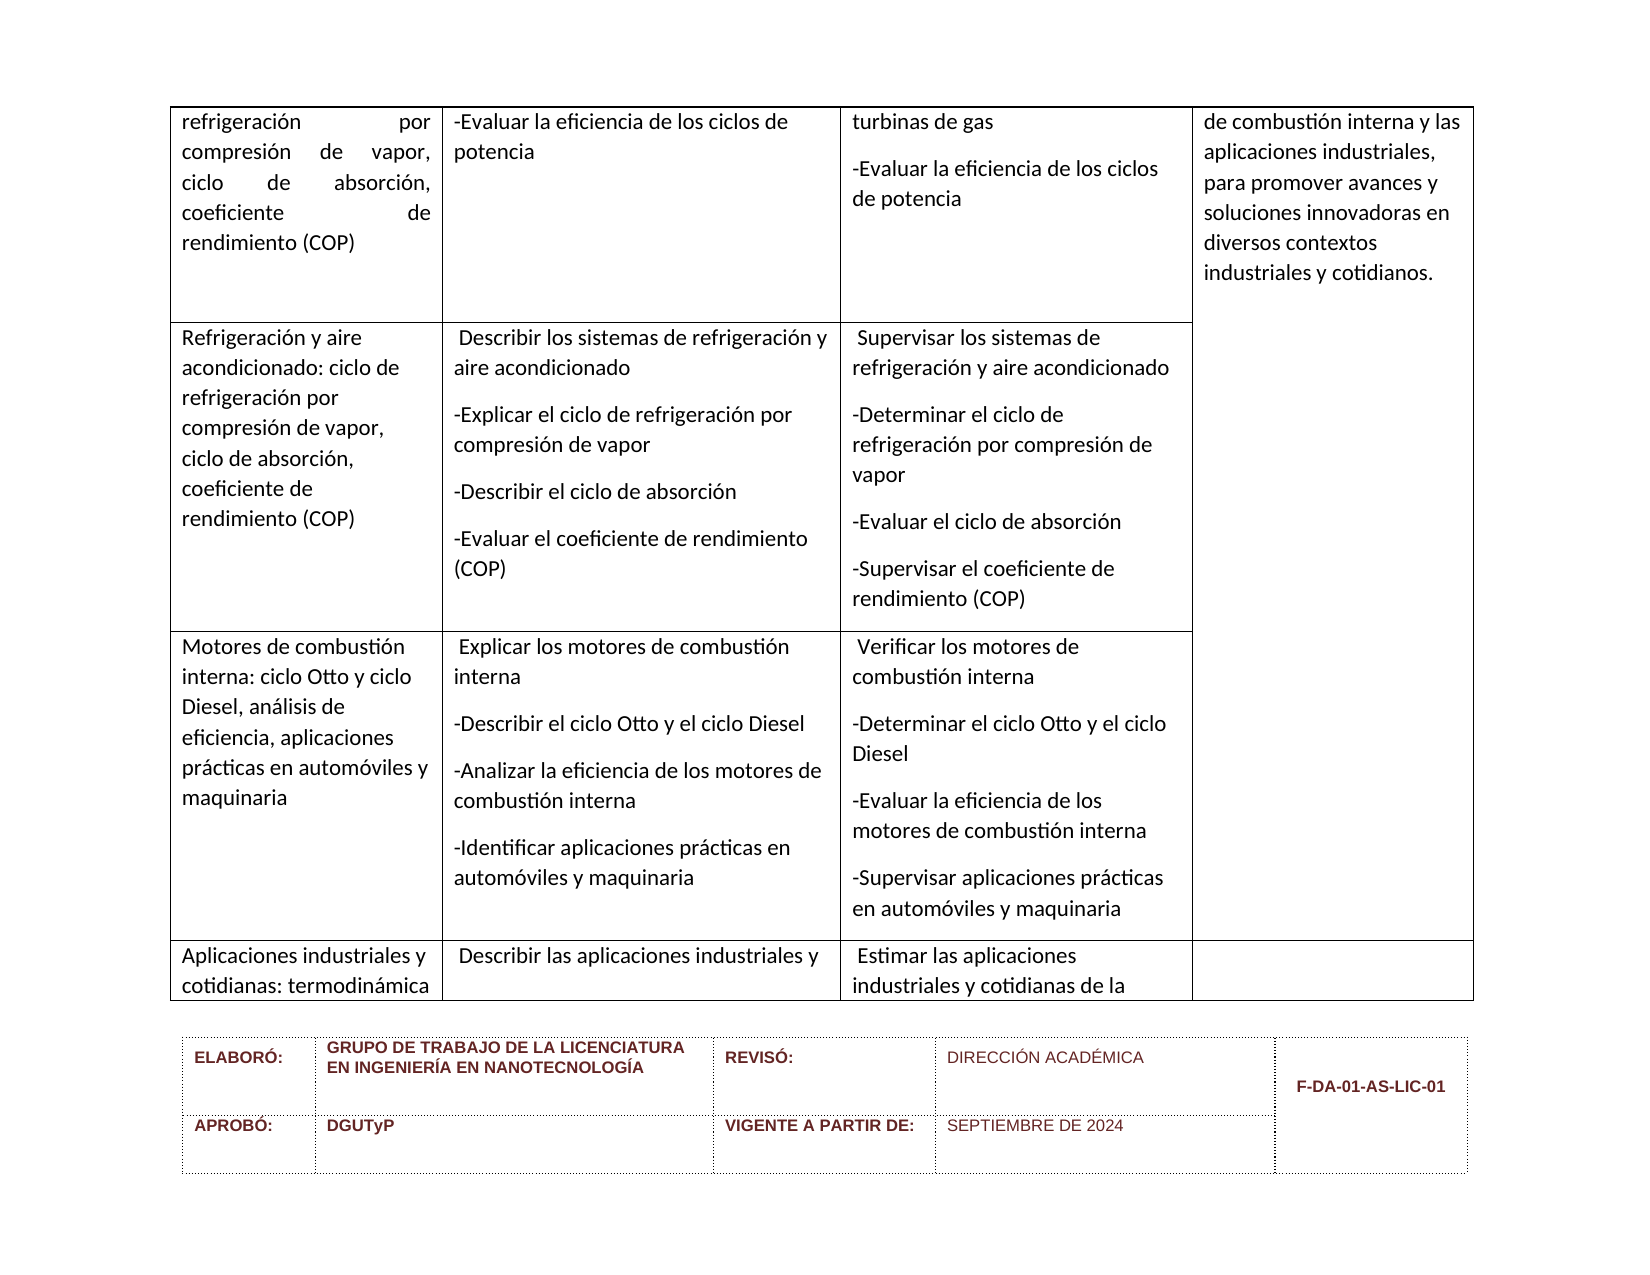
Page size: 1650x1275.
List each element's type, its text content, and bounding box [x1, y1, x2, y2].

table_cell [171, 108, 442, 322]
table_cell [171, 941, 442, 1000]
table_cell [1193, 108, 1473, 940]
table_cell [443, 941, 840, 1000]
table_cell [1193, 941, 1473, 1000]
table_cell Motores de combustión interna: ciclo Otto y ciclo Diesel, análisis de eficiencia, aplicaciones prácticas en automóviles y maquinaria [171, 632, 442, 940]
table_cell Supervisar los sistemas de refrigeración y aire acondicionado -Determinar el ciclo de refrigeración por compresión de vapor -Evaluar el ciclo de absorción -Supervisar el coeficiente de rendimiento (COP) [841, 323, 1192, 631]
table_cell Verificar los motores de combustión interna -Determinar el ciclo Otto y el ciclo Diesel -Evaluar la eficiencia de los motores de combustión interna -Supervisar aplicaciones prácticas en automóviles y maquinaria [841, 632, 1192, 940]
table_cell Explicar los motores de combustión interna -Describir el ciclo Otto y el ciclo Diesel -Analizar la eficiencia de los motores de combustión interna -Identificar aplicaciones prácticas en automóviles y maquinaria [443, 632, 840, 940]
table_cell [841, 108, 1192, 322]
table_cell Refrigeración y aire acondicionado: ciclo de refrigeración por compresión de vapor, ciclo de absorción, coeficiente de rendimiento (COP) [171, 323, 442, 631]
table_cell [841, 941, 1192, 1000]
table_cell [443, 108, 840, 322]
table_cell Describir los sistemas de refrigeración y aire acondicionado -Explicar el ciclo de refrigeración por compresión de vapor -Describir el ciclo de absorción -Evaluar el coeficiente de rendimiento (COP) [443, 323, 840, 631]
